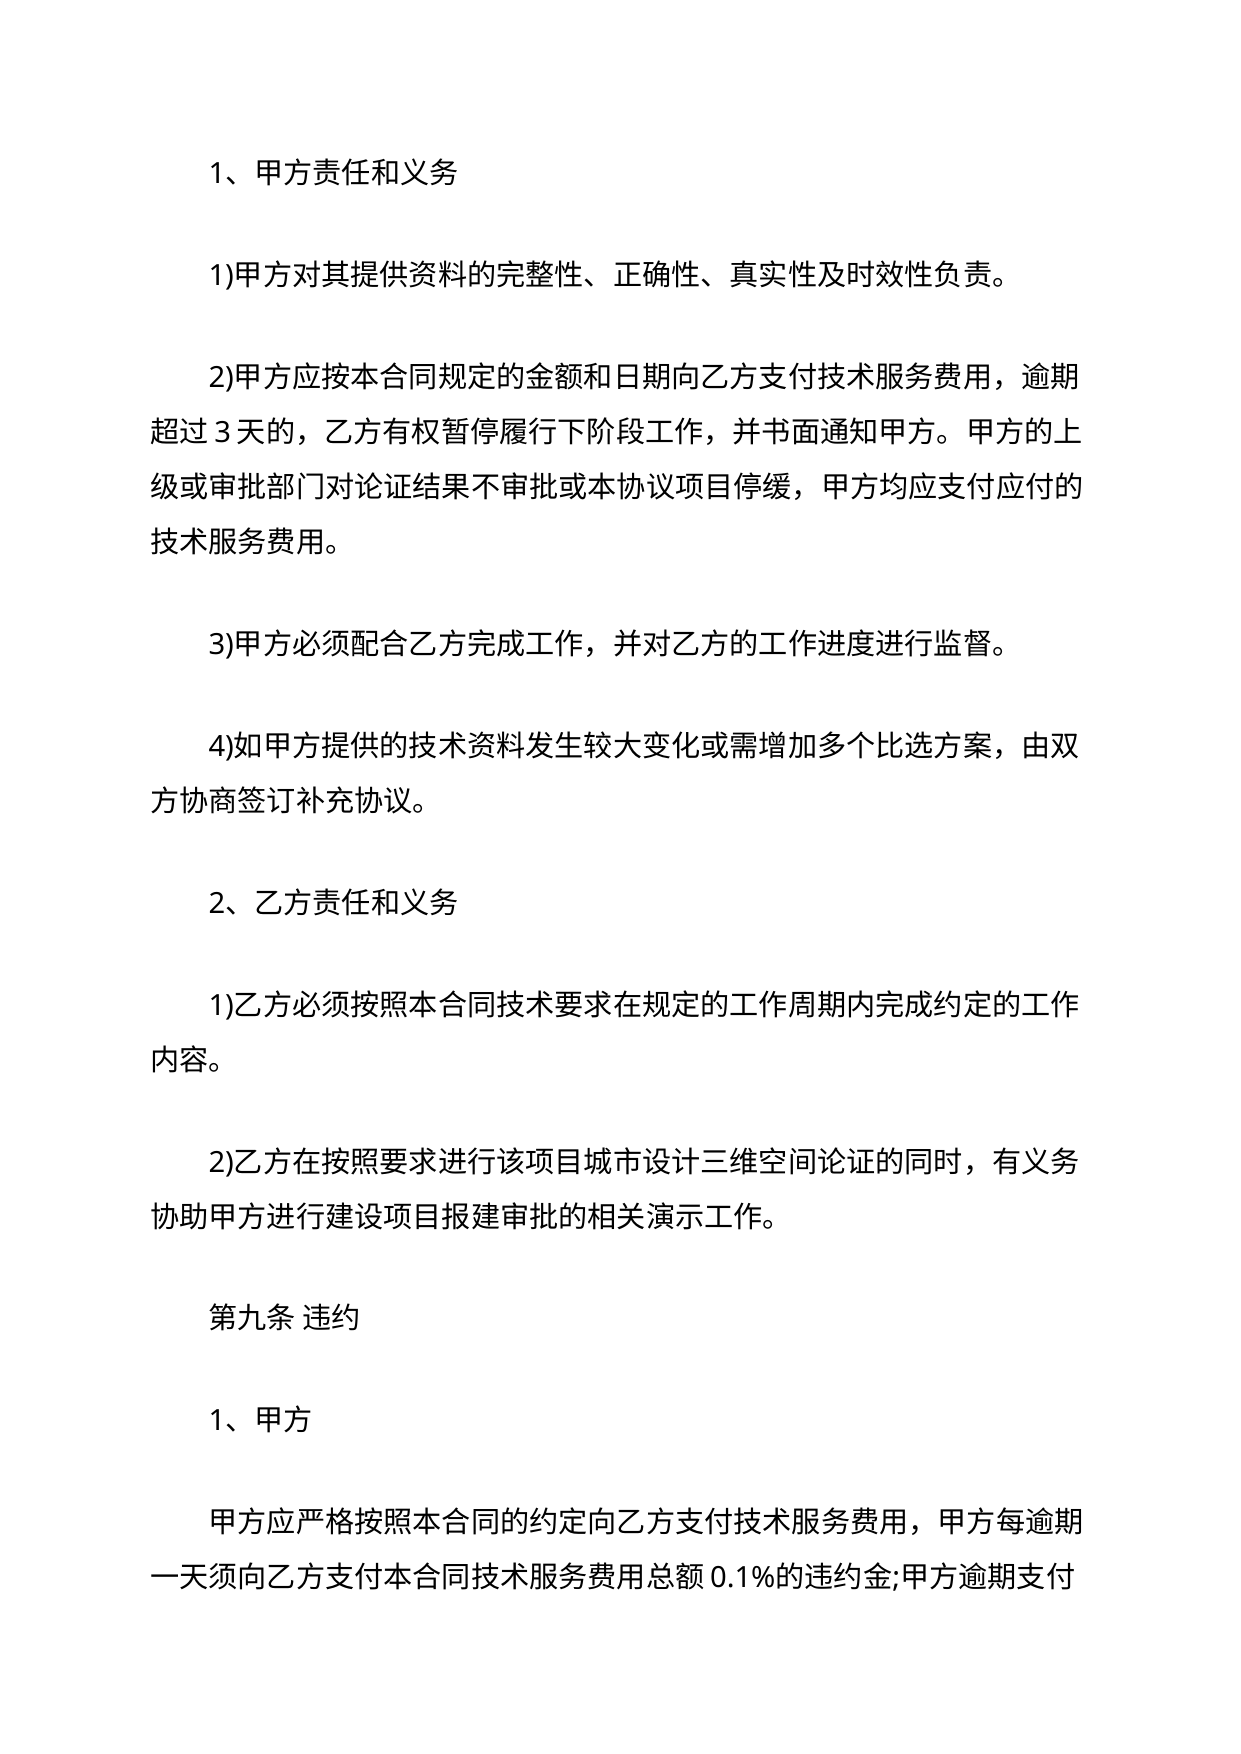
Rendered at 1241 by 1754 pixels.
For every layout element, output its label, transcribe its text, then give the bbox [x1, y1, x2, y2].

text 4)如甲方提供的技术资料发生较大变化或需增加多个比选方案，由双方协商签订补充协议。 [150, 723, 1090, 820]
text 第九条 违约 [150, 1295, 1090, 1337]
text 2)甲方应按本合同规定的金额和日期向乙方支付技术服务费用，逾期超过3天的，乙方有权暂停履行下阶段工作，并书面通知甲方。甲方的上级或审批部门对论证结果不审批或本协议项目停缓，甲方均应支付应付的技术服务费用。 [150, 354, 1090, 561]
text 2)乙方在按照要求进行该项目城市设计三维空间论证的同时，有义务协助甲方进行建设项目报建审批的相关演示工作。 [150, 1138, 1090, 1235]
text 1、甲方 [150, 1397, 1090, 1439]
text 1)乙方必须按照本合同技术要求在规定的工作周期内完成约定的工作内容。 [150, 981, 1090, 1079]
text 2、乙方责任和义务 [150, 879, 1090, 922]
text 1)甲方对其提供资料的完整性、正确性、真实性及时效性负责。 [150, 252, 1090, 294]
text 3)甲方必须配合乙方完成工作，并对乙方的工作进度进行监督。 [150, 621, 1090, 663]
text 1、甲方责任和义务 [150, 150, 1090, 192]
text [150, 1499, 1090, 1596]
